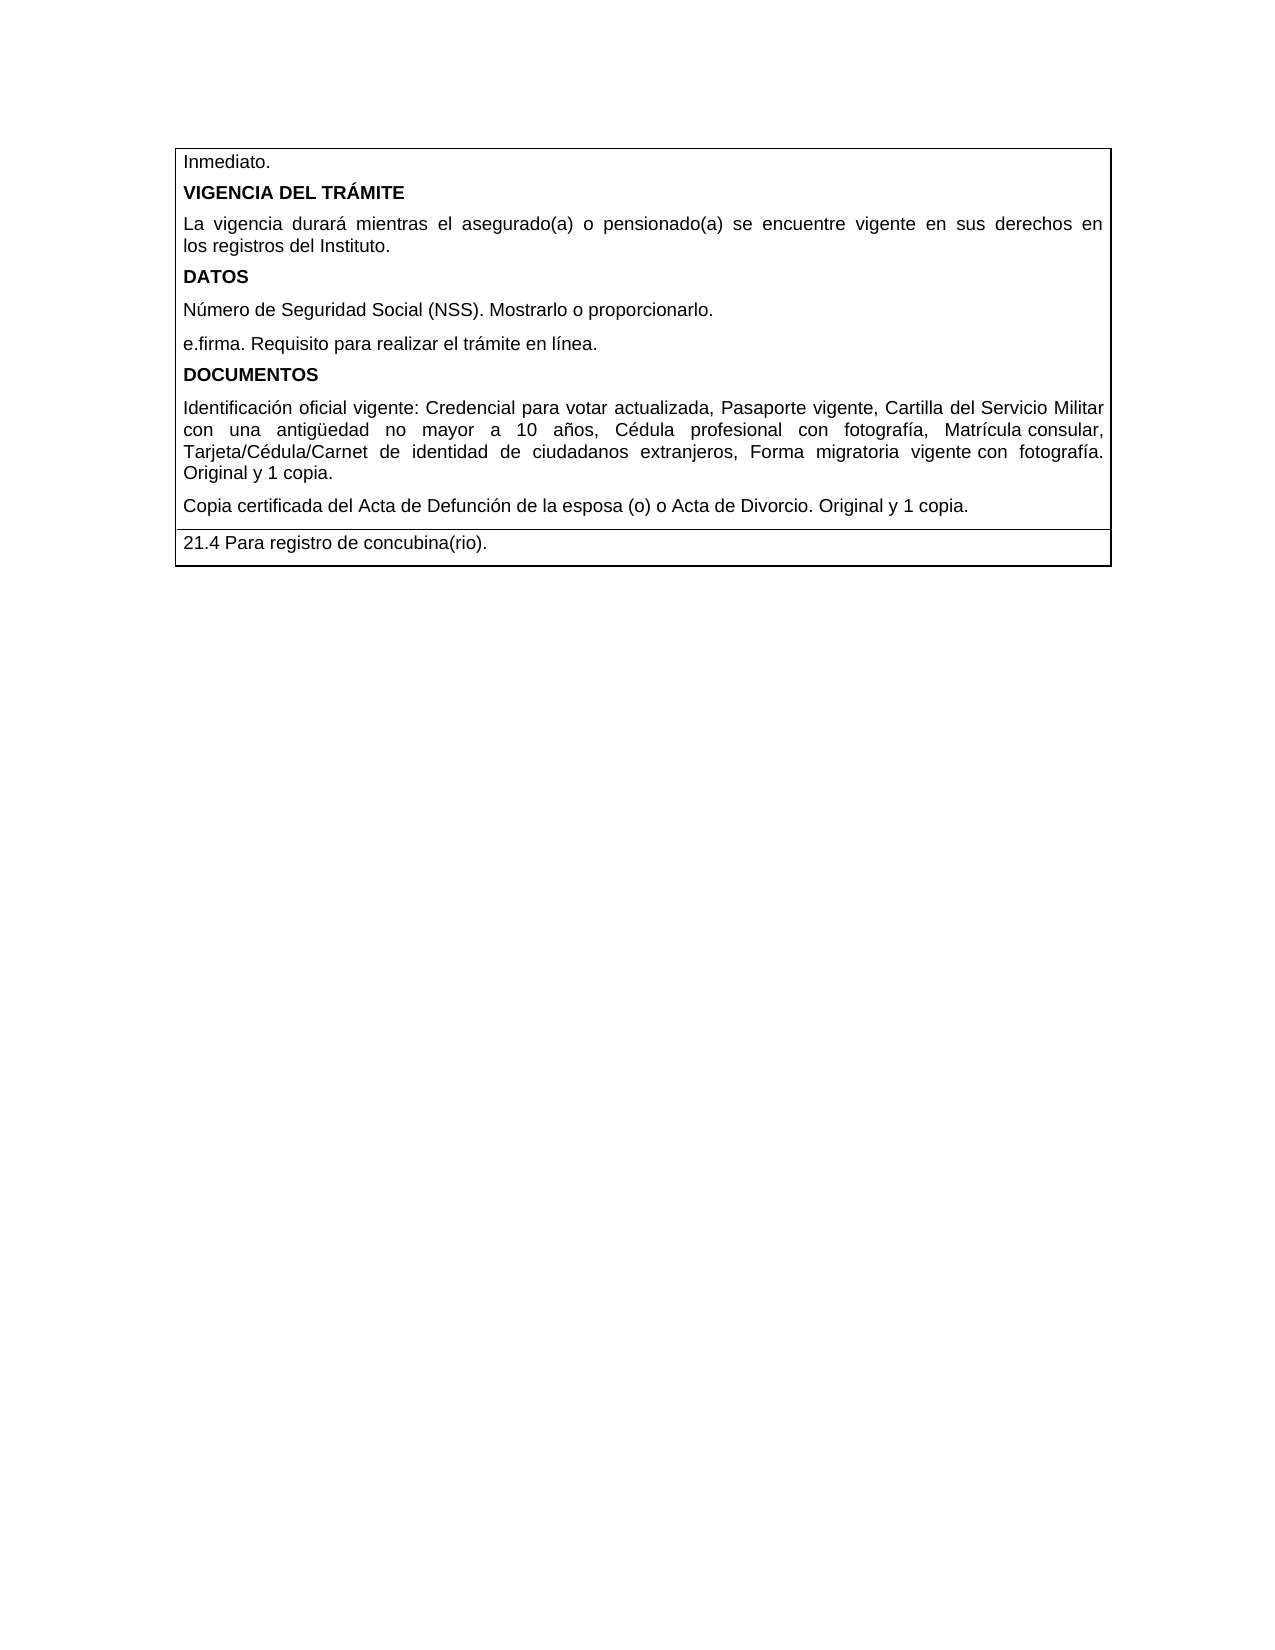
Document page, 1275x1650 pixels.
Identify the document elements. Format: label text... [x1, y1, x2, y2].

table_cell 21.4 Para registro de concubina(rio). [176, 530, 1110, 565]
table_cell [176, 149, 1110, 528]
